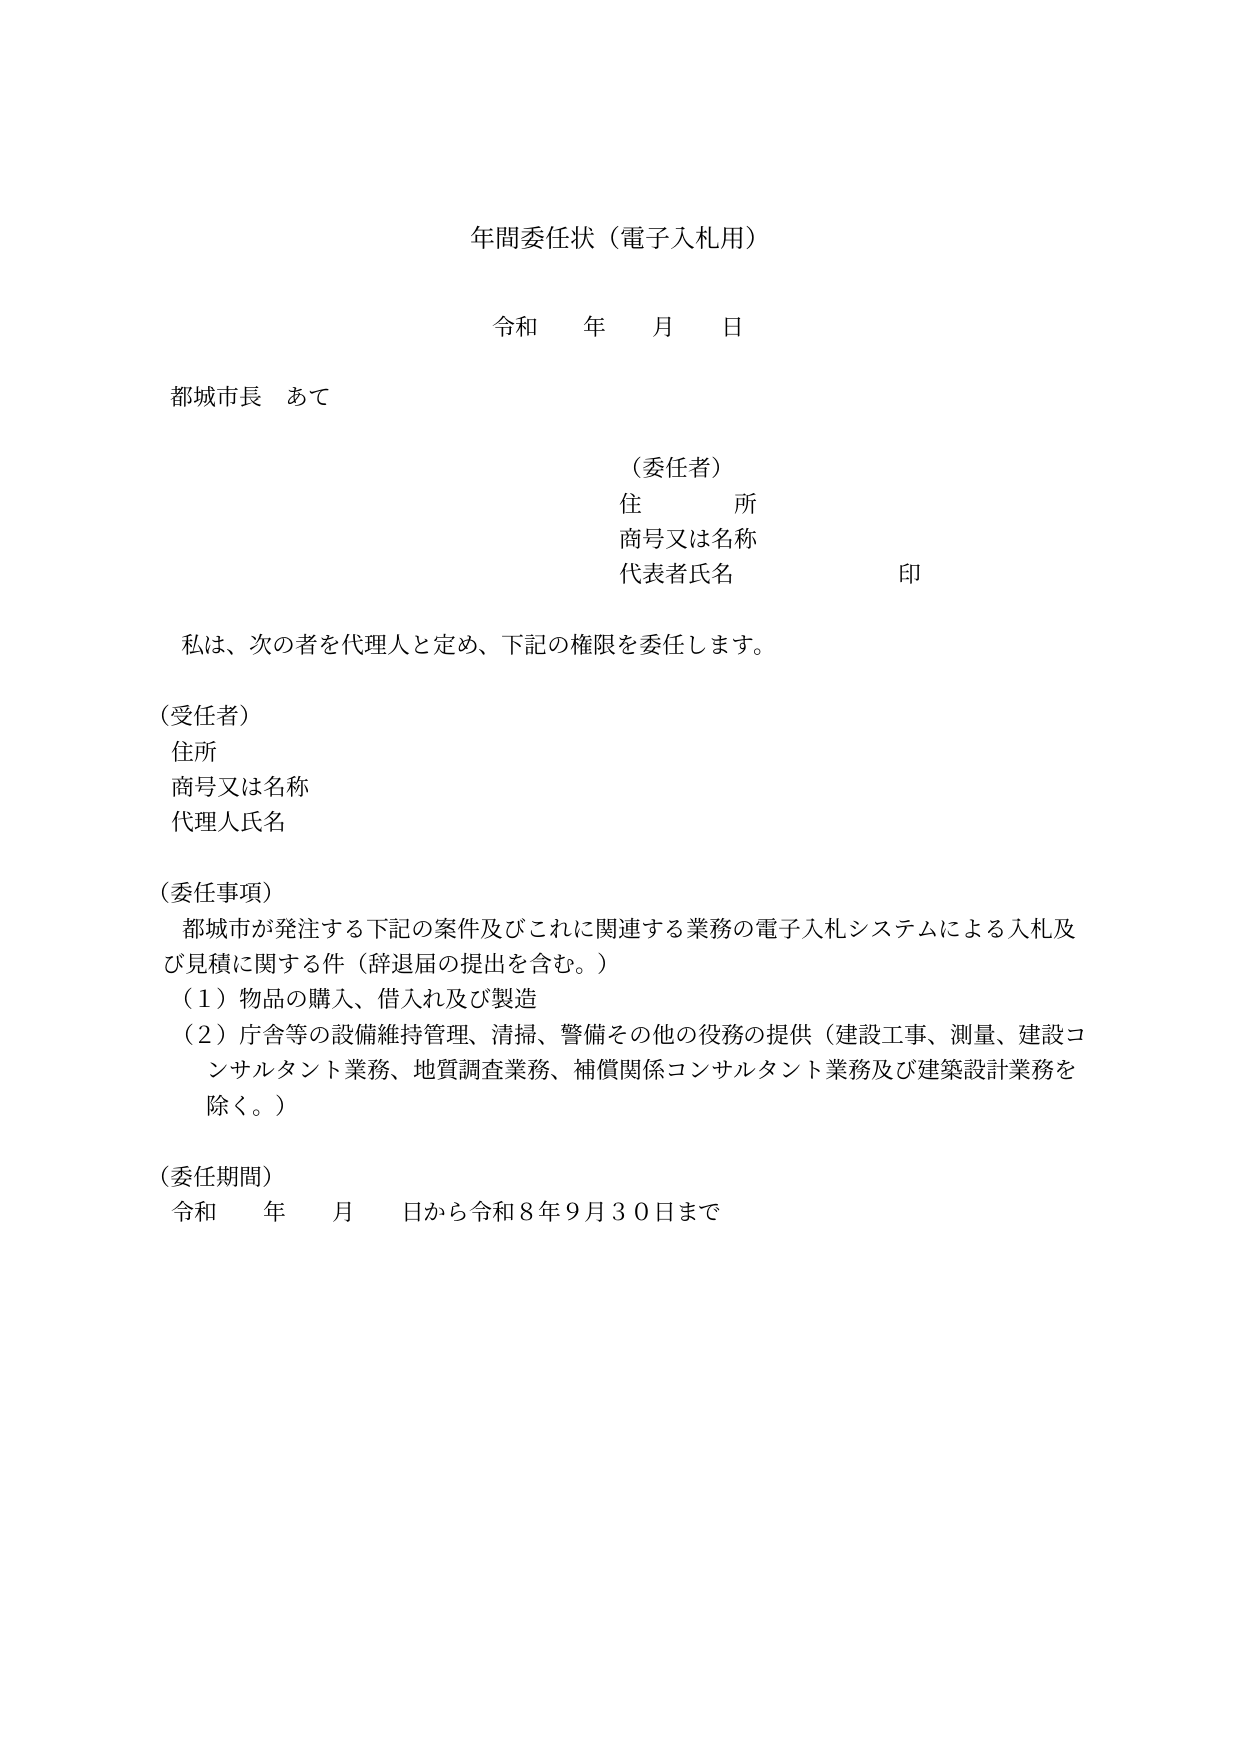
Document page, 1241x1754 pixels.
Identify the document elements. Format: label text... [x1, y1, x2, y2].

text 私は、次の者を代理人と定め、下記の権限を委任します。 [181, 626, 1092, 662]
text （１）物品の購入、借入れ及び製造 [148, 980, 1092, 1016]
text 商号又は名称 [619, 520, 1092, 555]
text 年間委任状（電子入札用） [148, 201, 1092, 272]
text （委任期間） [148, 1157, 1092, 1193]
text 令和 年 月 日から令和８年９月３０日まで [148, 1193, 1092, 1228]
text 都城市が発注する下記の案件及びこれに関連する業務の電子入札システムによる入札及び見積に関する件（辞退届の提出を含む。） [148, 909, 1092, 980]
text 都城市長 あて [148, 378, 1092, 414]
text （受任者） [148, 697, 1092, 732]
text 住所 [148, 732, 1092, 768]
text （委任者） [619, 449, 1092, 484]
text 商号又は名称 [148, 768, 1092, 803]
text （委任事項） [148, 874, 1092, 909]
text （２）庁舎等の設備維持管理、清掃、警備その他の役務の提供（建設工事、測量、建設コンサルタント業務、地質調査業務、補償関係コンサルタント業務及び建築設計業務を除く。） [148, 1016, 1092, 1122]
text 代表者氏名 印 [619, 555, 1092, 591]
text 令和 年 月 日 [148, 307, 1092, 343]
text 住 所 [619, 484, 1092, 520]
text 代理人氏名 [148, 803, 1092, 839]
